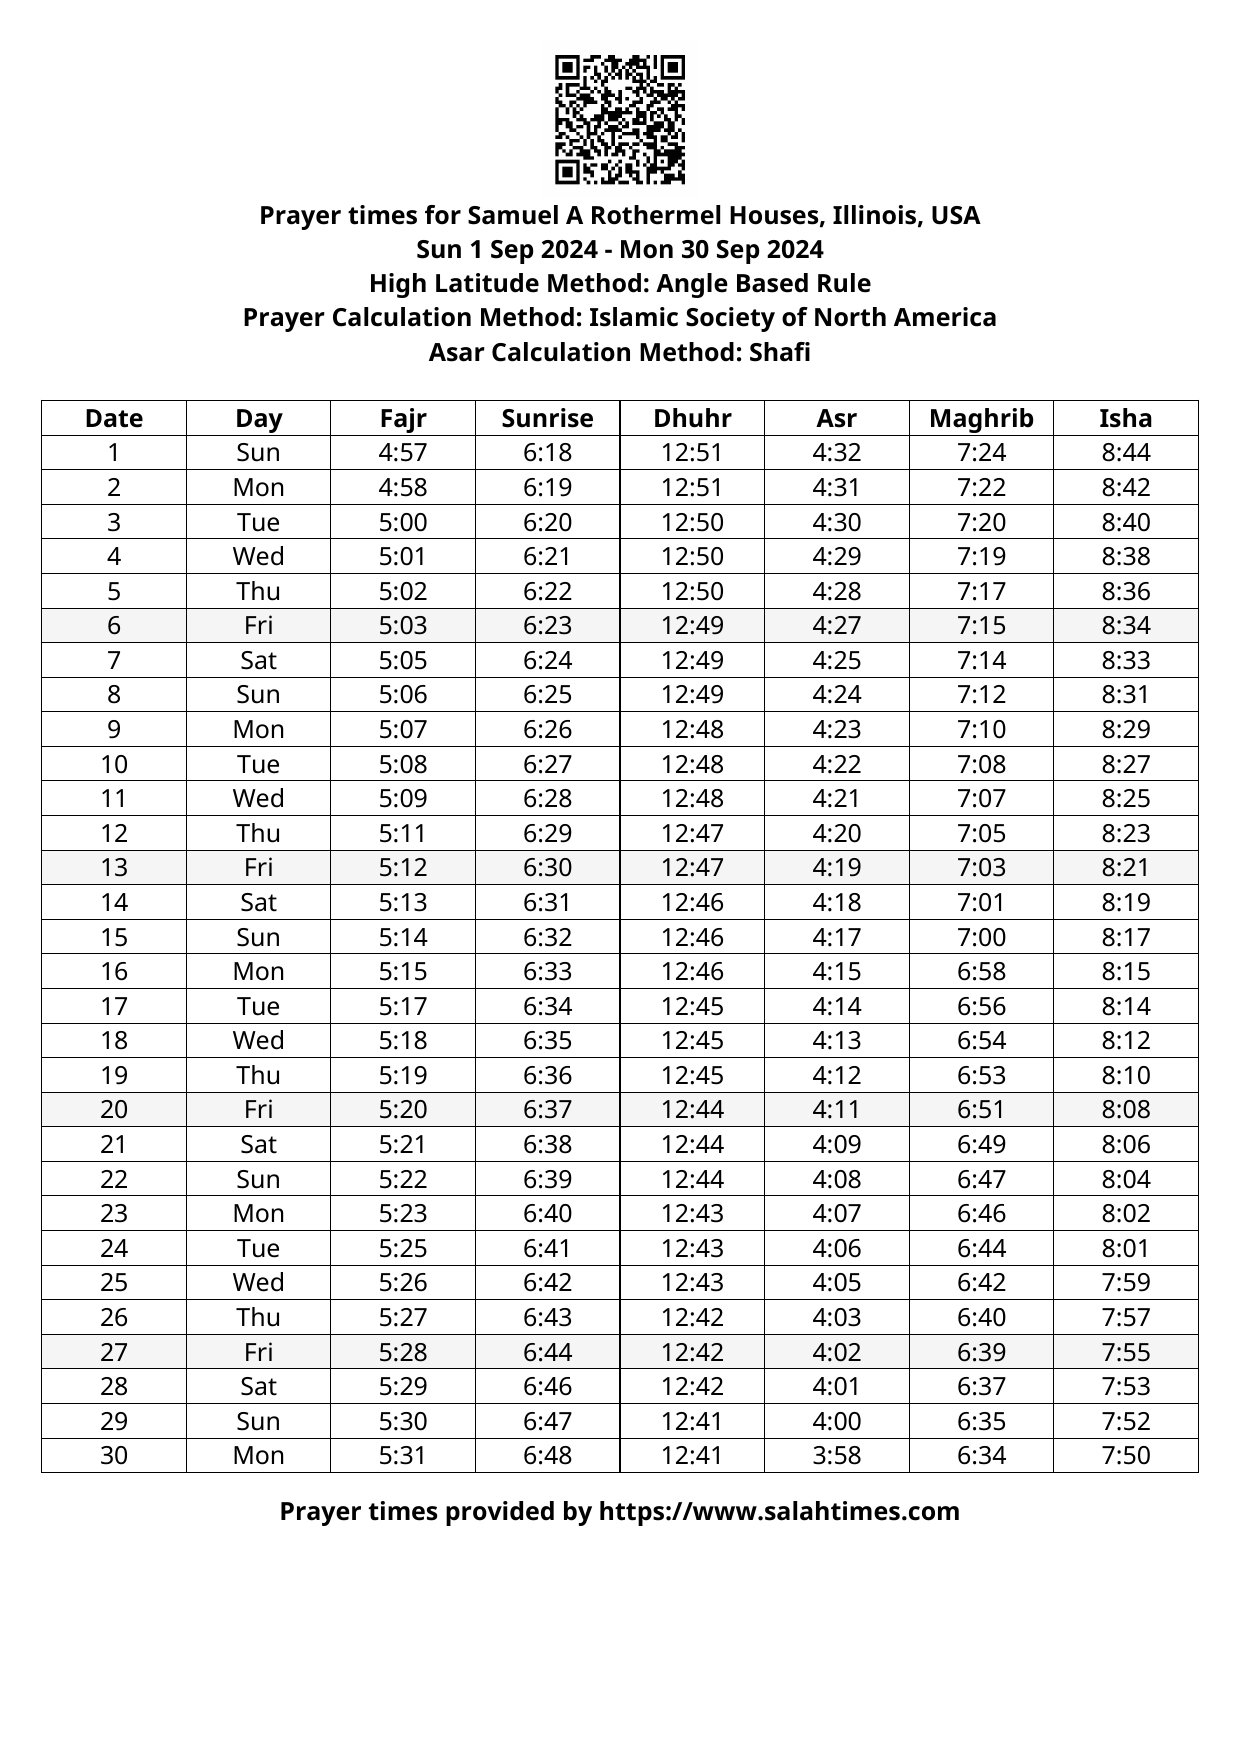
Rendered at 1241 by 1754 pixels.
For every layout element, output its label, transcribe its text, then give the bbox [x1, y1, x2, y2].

table_cell 8:19 [1054, 885, 1198, 919]
picture [542, 41, 699, 198]
table_cell 6:42 [910, 1266, 1053, 1299]
table_cell Mon [187, 470, 330, 504]
table_cell 8:23 [1054, 816, 1198, 849]
table_cell Mon [187, 1196, 330, 1230]
table_cell Mon [187, 1439, 330, 1472]
table_cell 5:23 [331, 1196, 475, 1230]
table_cell 5:11 [331, 816, 475, 849]
table_cell 5:09 [331, 781, 475, 815]
table_cell Tue [187, 989, 330, 1022]
table_cell Wed [187, 539, 330, 573]
table_cell 13 [42, 851, 186, 884]
table_cell 4:02 [765, 1335, 909, 1368]
table_cell Fri [187, 851, 330, 884]
table_cell 5 [42, 574, 186, 607]
table_cell Sat [187, 885, 330, 919]
table_cell 12:45 [621, 989, 764, 1022]
table_cell 6:49 [910, 1127, 1053, 1161]
table_cell Sun [187, 436, 330, 469]
table_cell 18 [42, 1024, 186, 1057]
table_cell 12:48 [621, 747, 764, 780]
table_cell 7:24 [910, 436, 1053, 469]
text Sun 1 Sep 2024 - Mon 30 Sep 2024 [42, 232, 1198, 266]
table_cell Fri [187, 1335, 330, 1368]
table_cell 12:49 [621, 678, 764, 711]
table_cell 6:41 [476, 1231, 619, 1264]
table_cell 6:26 [476, 712, 619, 746]
table_cell 8:31 [1054, 678, 1198, 711]
table_cell 4:14 [765, 989, 909, 1022]
table_cell 8:04 [1054, 1162, 1198, 1195]
table_cell Mon [187, 712, 330, 746]
text Asar Calculation Method: Shafi [42, 334, 1198, 368]
table_cell 6:21 [476, 539, 619, 573]
table_cell 8:38 [1054, 539, 1198, 573]
table_cell Fri [187, 609, 330, 642]
table_cell 6:19 [476, 470, 619, 504]
table_cell 3:58 [765, 1439, 909, 1472]
table_cell Sun [187, 1404, 330, 1437]
table_cell 4:08 [765, 1162, 909, 1195]
table_cell 6:22 [476, 574, 619, 607]
table_cell 7:08 [910, 747, 1053, 780]
table_cell 6:40 [910, 1300, 1053, 1334]
table_cell 12:48 [621, 781, 764, 815]
table_cell 27 [42, 1335, 186, 1368]
table_cell 6:53 [910, 1058, 1053, 1092]
table_cell 12:41 [621, 1404, 764, 1437]
table_cell 6:30 [476, 851, 619, 884]
table_cell 12:43 [621, 1266, 764, 1299]
table_header Sunrise [476, 401, 619, 434]
table_cell 8:12 [1054, 1024, 1198, 1057]
table_cell 5:18 [331, 1024, 475, 1057]
text Prayer times provided by https://www.salahtimes.com [42, 1494, 1198, 1528]
table_cell 6:56 [910, 989, 1053, 1022]
table_header Asr [765, 401, 909, 434]
table_cell 8:33 [1054, 643, 1198, 677]
table_header Maghrib [910, 401, 1053, 434]
table_cell 7:05 [910, 816, 1053, 849]
table_cell 4:00 [765, 1404, 909, 1437]
table_cell 6:32 [476, 920, 619, 953]
table_cell 5:20 [331, 1093, 475, 1126]
table_cell 8:10 [1054, 1058, 1198, 1092]
table_cell 12:44 [621, 1093, 764, 1126]
table_cell 6:36 [476, 1058, 619, 1092]
text High Latitude Method: Angle Based Rule [42, 266, 1198, 300]
table_cell 4:27 [765, 609, 909, 642]
table_cell 12:50 [621, 574, 764, 607]
table_cell 12 [42, 816, 186, 849]
table_cell 7:15 [910, 609, 1053, 642]
table_cell 15 [42, 920, 186, 953]
table_cell 8:44 [1054, 436, 1198, 469]
table_cell 7:10 [910, 712, 1053, 746]
table_cell 5:07 [331, 712, 475, 746]
table_cell 7:20 [910, 505, 1053, 538]
table_cell 1 [42, 436, 186, 469]
table_cell 8 [42, 678, 186, 711]
table_cell Wed [187, 1266, 330, 1299]
table_cell 8:06 [1054, 1127, 1198, 1161]
table_cell 7:14 [910, 643, 1053, 677]
table_cell 12:51 [621, 470, 764, 504]
table_cell 6:38 [476, 1127, 619, 1161]
table_cell 7:50 [1054, 1439, 1198, 1472]
table_cell 6:46 [476, 1369, 619, 1403]
table_cell 7:00 [910, 920, 1053, 953]
text Prayer times for Samuel A Rothermel Houses, Illinois, USA [42, 198, 1198, 232]
table_cell 4:07 [765, 1196, 909, 1230]
table_cell 8:17 [1054, 920, 1198, 953]
table_cell 8:25 [1054, 781, 1198, 815]
table_cell 4:15 [765, 954, 909, 988]
table_cell 5:22 [331, 1162, 475, 1195]
table_cell 17 [42, 989, 186, 1022]
table_cell 4:20 [765, 816, 909, 849]
table_cell 8:21 [1054, 851, 1198, 884]
table_cell 5:27 [331, 1300, 475, 1334]
table_cell 6:48 [476, 1439, 619, 1472]
table_cell 5:31 [331, 1439, 475, 1472]
table_cell 4:03 [765, 1300, 909, 1334]
table_cell 5:08 [331, 747, 475, 780]
table_header Fajr [331, 401, 475, 434]
table_cell Thu [187, 1300, 330, 1334]
table_cell 8:01 [1054, 1231, 1198, 1264]
table_cell 19 [42, 1058, 186, 1092]
table_cell 4:13 [765, 1024, 909, 1057]
table_cell 5:12 [331, 851, 475, 884]
table_cell 6:29 [476, 816, 619, 849]
table_header Dhuhr [621, 401, 764, 434]
table_cell 10 [42, 747, 186, 780]
table_cell 8:02 [1054, 1196, 1198, 1230]
table_cell Sat [187, 1127, 330, 1161]
table_cell 4:06 [765, 1231, 909, 1264]
table_cell 6:43 [476, 1300, 619, 1334]
table_cell 12:48 [621, 712, 764, 746]
table_cell 20 [42, 1093, 186, 1126]
table_cell 4:58 [331, 470, 475, 504]
table_cell 12:47 [621, 816, 764, 849]
table_cell 22 [42, 1162, 186, 1195]
table_cell 4:28 [765, 574, 909, 607]
table_cell 8:34 [1054, 609, 1198, 642]
table_cell 6:34 [910, 1439, 1053, 1472]
table_cell 4:22 [765, 747, 909, 780]
table_cell 2 [42, 470, 186, 504]
table_cell 3 [42, 505, 186, 538]
table_cell 23 [42, 1196, 186, 1230]
table_cell 5:14 [331, 920, 475, 953]
table_cell 7:59 [1054, 1266, 1198, 1299]
table_cell 7:52 [1054, 1404, 1198, 1437]
table_cell 12:45 [621, 1024, 764, 1057]
table_cell 4:25 [765, 643, 909, 677]
table_cell 16 [42, 954, 186, 988]
table_cell 4:24 [765, 678, 909, 711]
table_cell 12:50 [621, 539, 764, 573]
table_cell 8:29 [1054, 712, 1198, 746]
table_header Isha [1054, 401, 1198, 434]
table_cell 11 [42, 781, 186, 815]
table_cell Sat [187, 1369, 330, 1403]
table_cell 5:15 [331, 954, 475, 988]
table_cell 4:05 [765, 1266, 909, 1299]
table_cell 6:23 [476, 609, 619, 642]
table_cell 5:19 [331, 1058, 475, 1092]
table_cell Sat [187, 643, 330, 677]
table_cell 12:49 [621, 643, 764, 677]
table_cell 4:23 [765, 712, 909, 746]
table_cell Sun [187, 1162, 330, 1195]
table_cell Tue [187, 505, 330, 538]
table_cell 5:26 [331, 1266, 475, 1299]
table_cell 14 [42, 885, 186, 919]
table_cell 6:46 [910, 1196, 1053, 1230]
table_cell 12:43 [621, 1196, 764, 1230]
table_cell 5:30 [331, 1404, 475, 1437]
table_cell Tue [187, 747, 330, 780]
table_cell 6:27 [476, 747, 619, 780]
table_cell 6:20 [476, 505, 619, 538]
table_header Day [187, 401, 330, 434]
table_cell 7:19 [910, 539, 1053, 573]
table_cell 4:29 [765, 539, 909, 573]
table_cell 6:39 [910, 1335, 1053, 1368]
table_cell Thu [187, 1058, 330, 1092]
table_cell Sun [187, 920, 330, 953]
table_cell 5:21 [331, 1127, 475, 1161]
table_cell 12:41 [621, 1439, 764, 1472]
table_cell 6:51 [910, 1093, 1053, 1126]
table_cell 9 [42, 712, 186, 746]
table_cell 12:46 [621, 885, 764, 919]
table_cell 4:30 [765, 505, 909, 538]
table_cell 25 [42, 1266, 186, 1299]
table_cell Thu [187, 574, 330, 607]
table_cell 4:17 [765, 920, 909, 953]
table_cell 6:25 [476, 678, 619, 711]
table_header Date [42, 401, 186, 434]
text Prayer Calculation Method: Islamic Society of North America [42, 300, 1198, 334]
table_cell 7:53 [1054, 1369, 1198, 1403]
table_cell 4:57 [331, 436, 475, 469]
table_cell 12:43 [621, 1231, 764, 1264]
table_cell 12:46 [621, 954, 764, 988]
table_cell 26 [42, 1300, 186, 1334]
table_cell 5:03 [331, 609, 475, 642]
table_cell 4:31 [765, 470, 909, 504]
table_cell 6:44 [910, 1231, 1053, 1264]
table_cell 5:06 [331, 678, 475, 711]
table_cell 5:28 [331, 1335, 475, 1368]
table_cell 12:42 [621, 1300, 764, 1334]
table_cell 6:37 [476, 1093, 619, 1126]
table_cell 4:19 [765, 851, 909, 884]
table_cell 4:09 [765, 1127, 909, 1161]
table_cell 6:58 [910, 954, 1053, 988]
table_cell 6:33 [476, 954, 619, 988]
table_cell 6:35 [476, 1024, 619, 1057]
table_cell 6:44 [476, 1335, 619, 1368]
table_cell 5:05 [331, 643, 475, 677]
table_cell Tue [187, 1231, 330, 1264]
table_cell Thu [187, 816, 330, 849]
table_cell 4:11 [765, 1093, 909, 1126]
table_cell 6:39 [476, 1162, 619, 1195]
table_cell 8:08 [1054, 1093, 1198, 1126]
table_cell 4:01 [765, 1369, 909, 1403]
table_cell 5:00 [331, 505, 475, 538]
table_cell 7:22 [910, 470, 1053, 504]
table_cell 6:31 [476, 885, 619, 919]
table_cell 12:42 [621, 1369, 764, 1403]
table_cell 5:17 [331, 989, 475, 1022]
table_cell 12:44 [621, 1127, 764, 1161]
table_cell 8:36 [1054, 574, 1198, 607]
table_cell 7:55 [1054, 1335, 1198, 1368]
table_cell Mon [187, 954, 330, 988]
table_cell Wed [187, 1024, 330, 1057]
table_cell 4:21 [765, 781, 909, 815]
table_cell 6:28 [476, 781, 619, 815]
table_cell 8:14 [1054, 989, 1198, 1022]
table_cell 4 [42, 539, 186, 573]
table_cell 6:54 [910, 1024, 1053, 1057]
table_cell 6:35 [910, 1404, 1053, 1437]
table_cell Wed [187, 781, 330, 815]
table_cell 24 [42, 1231, 186, 1264]
table_cell 7:17 [910, 574, 1053, 607]
table_cell 4:32 [765, 436, 909, 469]
table_cell 29 [42, 1404, 186, 1437]
table_cell 4:12 [765, 1058, 909, 1092]
table_cell 6 [42, 609, 186, 642]
table_cell 7:03 [910, 851, 1053, 884]
table_cell 7:57 [1054, 1300, 1198, 1334]
table_cell 5:01 [331, 539, 475, 573]
table_cell Fri [187, 1093, 330, 1126]
table_cell 6:47 [476, 1404, 619, 1437]
table_cell Sun [187, 678, 330, 711]
table_cell 5:25 [331, 1231, 475, 1264]
table_cell 6:24 [476, 643, 619, 677]
table_cell 8:27 [1054, 747, 1198, 780]
table_cell 7:01 [910, 885, 1053, 919]
table_cell 5:13 [331, 885, 475, 919]
table_cell 6:47 [910, 1162, 1053, 1195]
table_cell 7:07 [910, 781, 1053, 815]
table_cell 28 [42, 1369, 186, 1403]
table_cell 6:40 [476, 1196, 619, 1230]
table_cell 5:02 [331, 574, 475, 607]
table_cell 30 [42, 1439, 186, 1472]
table_cell 12:51 [621, 436, 764, 469]
table_cell 8:42 [1054, 470, 1198, 504]
table_cell 6:37 [910, 1369, 1053, 1403]
table_cell 12:49 [621, 609, 764, 642]
table_cell 12:50 [621, 505, 764, 538]
table_cell 4:18 [765, 885, 909, 919]
table_cell 12:46 [621, 920, 764, 953]
table_cell 6:34 [476, 989, 619, 1022]
table_cell 7 [42, 643, 186, 677]
table_cell 6:42 [476, 1266, 619, 1299]
table_cell 5:29 [331, 1369, 475, 1403]
table_cell 8:15 [1054, 954, 1198, 988]
table_cell 6:18 [476, 436, 619, 469]
table_cell 12:45 [621, 1058, 764, 1092]
table_cell 12:42 [621, 1335, 764, 1368]
table_cell 12:44 [621, 1162, 764, 1195]
table_cell 12:47 [621, 851, 764, 884]
table_cell 8:40 [1054, 505, 1198, 538]
table_cell 7:12 [910, 678, 1053, 711]
table_cell 21 [42, 1127, 186, 1161]
